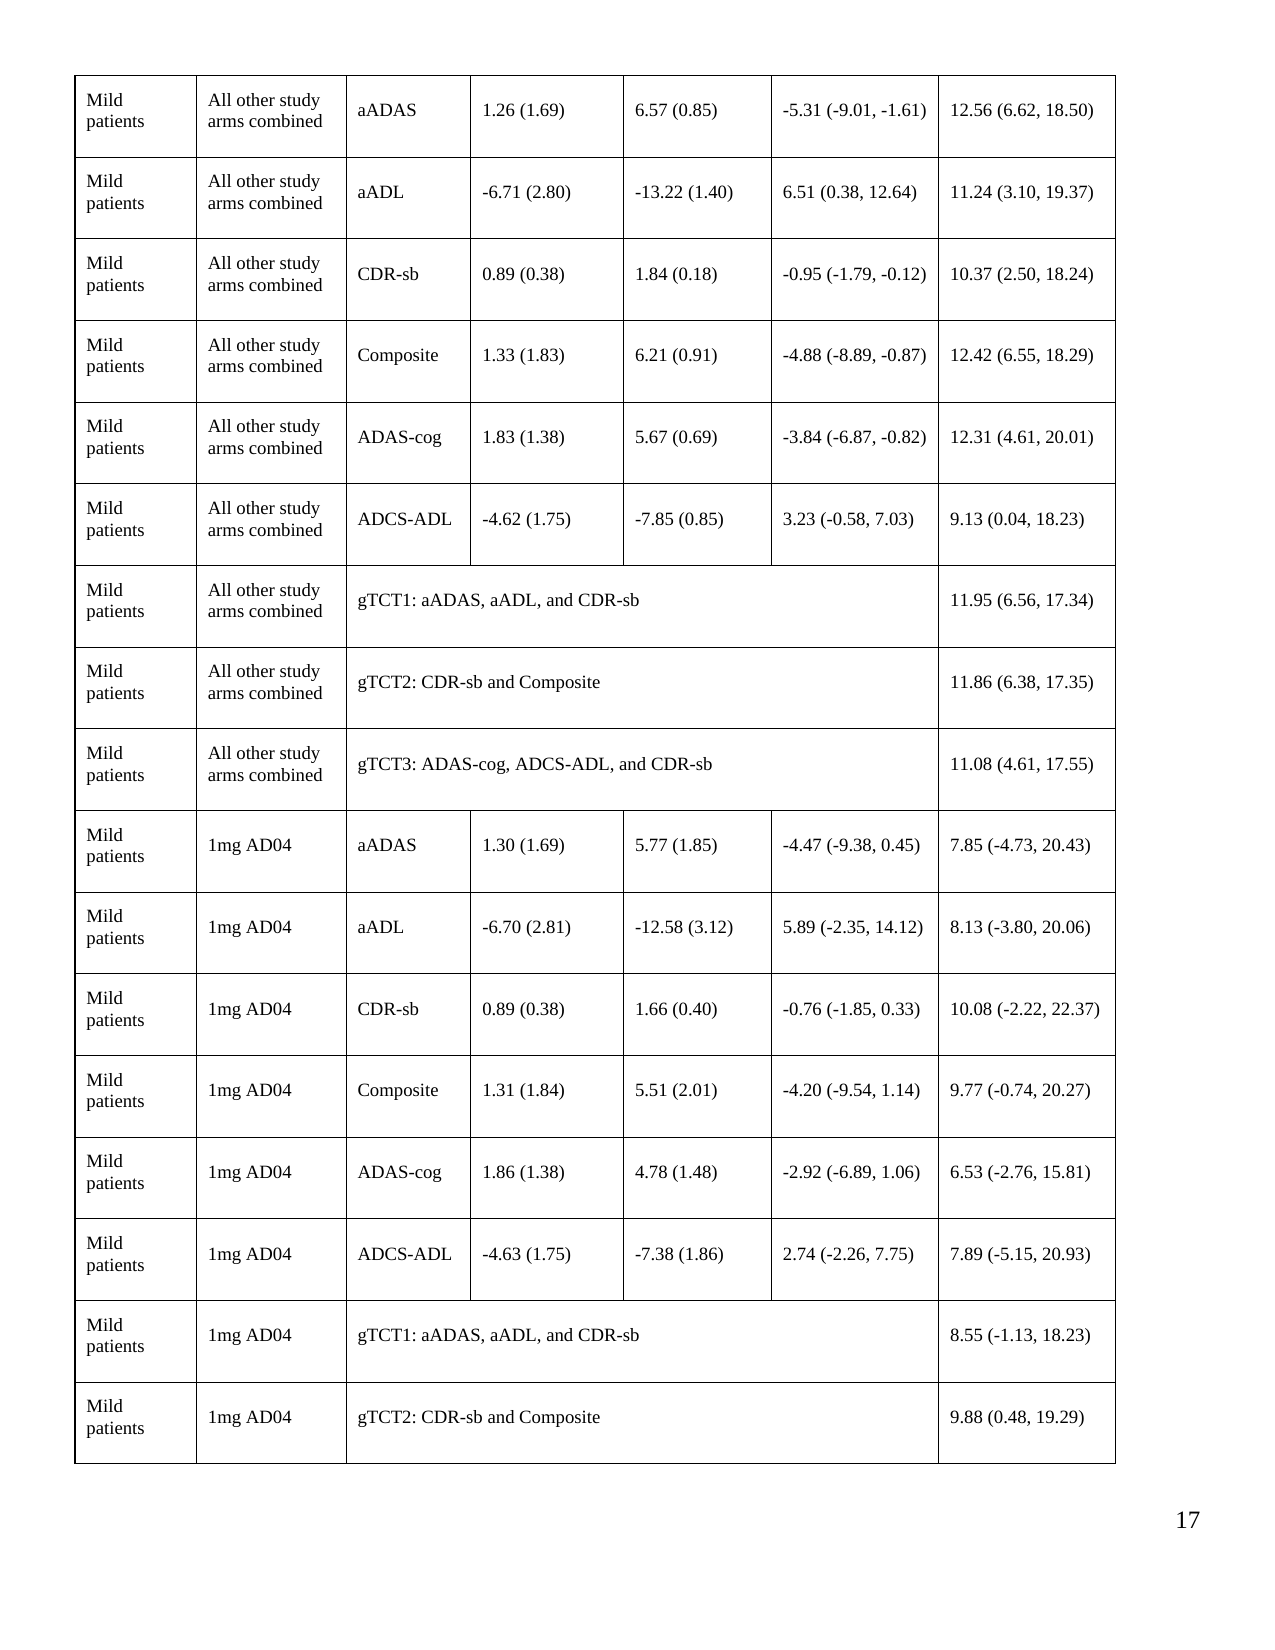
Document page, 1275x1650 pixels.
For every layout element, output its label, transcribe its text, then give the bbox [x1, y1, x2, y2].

table_cell Mild patients [76, 1219, 196, 1300]
table_cell 11.08 (4.61, 17.55) [939, 729, 1115, 810]
table_cell 9.88 (0.48, 19.29) [939, 1383, 1115, 1463]
table_cell All other study arms combined [197, 158, 346, 238]
table_cell 6.57 (0.85) [624, 76, 771, 157]
table_cell Mild patients [76, 648, 196, 728]
table_cell ADCS-ADL [347, 1219, 470, 1300]
table_cell 5.51 (2.01) [624, 1056, 771, 1137]
table_cell 1.30 (1.69) [471, 811, 623, 892]
table_cell 1.31 (1.84) [471, 1056, 623, 1137]
table_cell Mild patients [76, 76, 196, 157]
table_cell 5.77 (1.85) [624, 811, 771, 892]
table_cell 1mg AD04 [197, 1301, 346, 1382]
table_cell Composite [347, 1056, 470, 1137]
table_cell All other study arms combined [197, 76, 346, 157]
table_cell 1.84 (0.18) [624, 239, 771, 320]
table_cell -4.62 (1.75) [471, 484, 623, 565]
table_cell 1.26 (1.69) [471, 76, 623, 157]
table_cell -4.63 (1.75) [471, 1219, 623, 1300]
table_cell Composite [347, 321, 470, 402]
table_cell 12.42 (6.55, 18.29) [939, 321, 1115, 402]
table_cell -12.58 (3.12) [624, 893, 771, 973]
table_cell -6.70 (2.81) [471, 893, 623, 973]
table_cell Mild patients [76, 158, 196, 238]
table_cell -7.38 (1.86) [624, 1219, 771, 1300]
table_cell All other study arms combined [197, 403, 346, 483]
table_cell 12.31 (4.61, 20.01) [939, 403, 1115, 483]
table_cell aADAS [347, 76, 470, 157]
table_cell -4.47 (-9.38, 0.45) [772, 811, 938, 892]
table_cell ADAS-cog [347, 1138, 470, 1218]
table_cell All other study arms combined [197, 566, 346, 647]
table_cell -4.88 (-8.89, -0.87) [772, 321, 938, 402]
table_cell gTCT3: ADAS-cog, ADCS-ADL, and CDR-sb [347, 729, 938, 810]
table_cell 9.77 (-0.74, 20.27) [939, 1056, 1115, 1137]
table_cell -3.84 (-6.87, -0.82) [772, 403, 938, 483]
table_cell aADL [347, 893, 470, 973]
table_cell 1.66 (0.40) [624, 974, 771, 1055]
table_cell -5.31 (-9.01, -1.61) [772, 76, 938, 157]
table_cell 11.24 (3.10, 19.37) [939, 158, 1115, 238]
table_cell 1mg AD04 [197, 811, 346, 892]
table_cell Mild patients [76, 1383, 196, 1463]
table_cell aADAS [347, 811, 470, 892]
table_cell All other study arms combined [197, 239, 346, 320]
table_cell 11.95 (6.56, 17.34) [939, 566, 1115, 647]
table_cell gTCT2: CDR-sb and Composite [347, 1383, 938, 1463]
table_cell 6.53 (-2.76, 15.81) [939, 1138, 1115, 1218]
table_cell All other study arms combined [197, 648, 346, 728]
table_cell Mild patients [76, 1056, 196, 1137]
table_cell Mild patients [76, 974, 196, 1055]
table_cell 4.78 (1.48) [624, 1138, 771, 1218]
table_cell 1.86 (1.38) [471, 1138, 623, 1218]
table_cell gTCT2: CDR-sb and Composite [347, 648, 938, 728]
table_cell Mild patients [76, 811, 196, 892]
table_cell Mild patients [76, 1138, 196, 1218]
table_cell 2.74 (-2.26, 7.75) [772, 1219, 938, 1300]
table_cell Mild patients [76, 566, 196, 647]
table_cell 9.13 (0.04, 18.23) [939, 484, 1115, 565]
table_cell ADCS-ADL [347, 484, 470, 565]
table_cell Mild patients [76, 893, 196, 973]
table_cell 1mg AD04 [197, 1383, 346, 1463]
table_cell 7.85 (-4.73, 20.43) [939, 811, 1115, 892]
table_cell Mild patients [76, 484, 196, 565]
table_cell 7.89 (-5.15, 20.93) [939, 1219, 1115, 1300]
table_cell ADAS-cog [347, 403, 470, 483]
table_cell 0.89 (0.38) [471, 974, 623, 1055]
table_cell -4.20 (-9.54, 1.14) [772, 1056, 938, 1137]
table_cell 0.89 (0.38) [471, 239, 623, 320]
table_cell -7.85 (0.85) [624, 484, 771, 565]
table_cell Mild patients [76, 729, 196, 810]
table_cell -0.76 (-1.85, 0.33) [772, 974, 938, 1055]
table_cell CDR-sb [347, 239, 470, 320]
table_cell -0.95 (-1.79, -0.12) [772, 239, 938, 320]
table_cell 11.86 (6.38, 17.35) [939, 648, 1115, 728]
table_cell 1mg AD04 [197, 1219, 346, 1300]
table_cell 10.08 (-2.22, 22.37) [939, 974, 1115, 1055]
table_cell gTCT1: aADAS, aADL, and CDR-sb [347, 566, 938, 647]
table_cell gTCT1: aADAS, aADL, and CDR-sb [347, 1301, 938, 1382]
table_cell 1mg AD04 [197, 1138, 346, 1218]
table_cell 6.21 (0.91) [624, 321, 771, 402]
table_cell aADL [347, 158, 470, 238]
table_cell 8.13 (-3.80, 20.06) [939, 893, 1115, 973]
table_cell 10.37 (2.50, 18.24) [939, 239, 1115, 320]
table_cell Mild patients [76, 321, 196, 402]
table_cell -6.71 (2.80) [471, 158, 623, 238]
table_cell -2.92 (-6.89, 1.06) [772, 1138, 938, 1218]
table_cell 5.67 (0.69) [624, 403, 771, 483]
table_cell 1.83 (1.38) [471, 403, 623, 483]
table_cell Mild patients [76, 1301, 196, 1382]
table_cell 1mg AD04 [197, 974, 346, 1055]
table_cell Mild patients [76, 403, 196, 483]
table_cell 1.33 (1.83) [471, 321, 623, 402]
table_cell -13.22 (1.40) [624, 158, 771, 238]
table_cell CDR-sb [347, 974, 470, 1055]
table_cell All other study arms combined [197, 484, 346, 565]
table_cell Mild patients [76, 239, 196, 320]
table_cell 6.51 (0.38, 12.64) [772, 158, 938, 238]
table_cell All other study arms combined [197, 729, 346, 810]
table_cell 8.55 (-1.13, 18.23) [939, 1301, 1115, 1382]
table_cell 3.23 (-0.58, 7.03) [772, 484, 938, 565]
table_cell 5.89 (-2.35, 14.12) [772, 893, 938, 973]
table_cell 1mg AD04 [197, 1056, 346, 1137]
table_cell 1mg AD04 [197, 893, 346, 973]
table_cell 12.56 (6.62, 18.50) [939, 76, 1115, 157]
table_cell All other study arms combined [197, 321, 346, 402]
